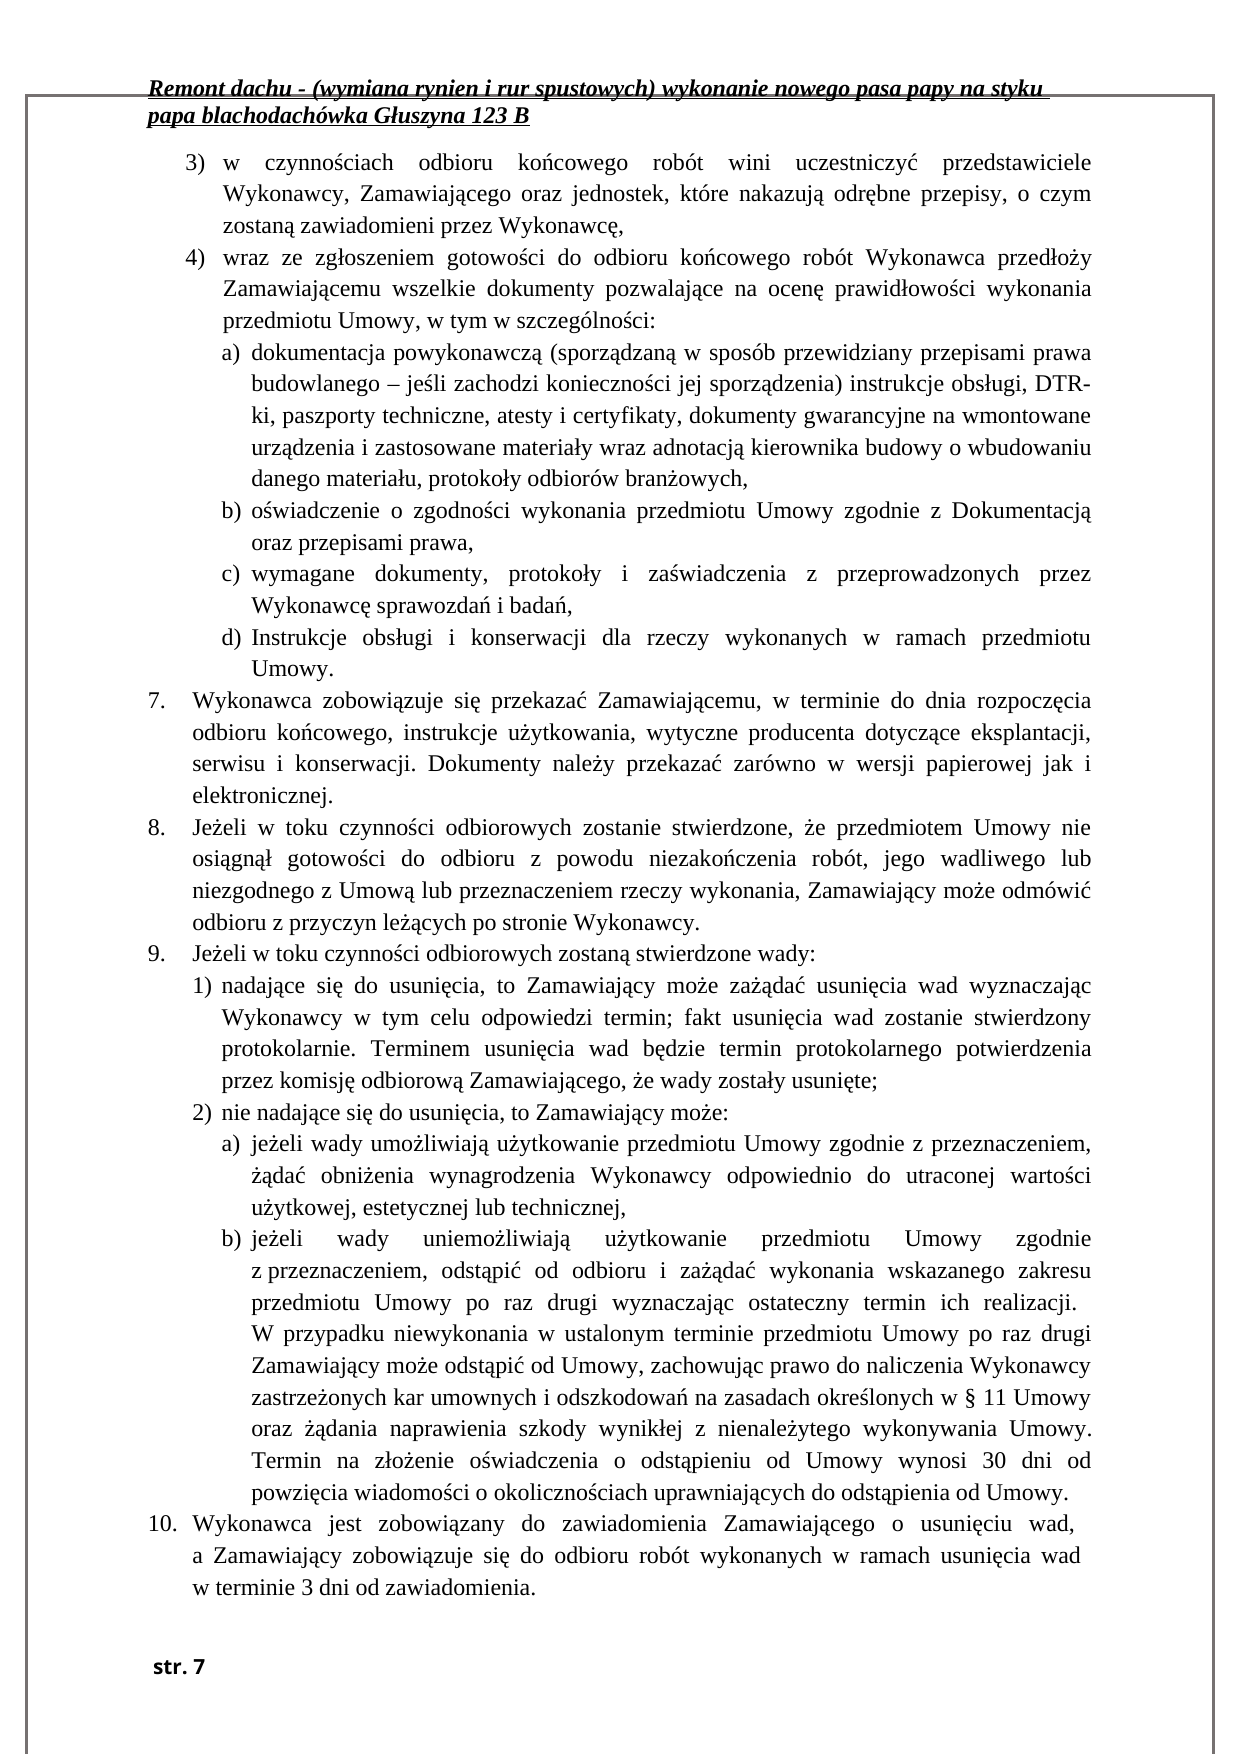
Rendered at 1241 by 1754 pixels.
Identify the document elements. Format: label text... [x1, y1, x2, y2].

list oświadczenie o zgodności wykonania przedmiotu Umowy zgodnie z Dokumentacją oraz przepisami prawa, [221, 496, 1093, 555]
list nadające się do usunięcia, to Zamawiający może zażądać usunięcia wad wyznaczając Wykonawcy w tym celu odpowiedzi termin; fakt usunięcia wad zostanie stwierdzony protokolarnie. Terminem usunięcia wad będzie termin protokolarnego potwierdzenia przez komisję odbiorową Zamawiającego, że wady zostały usunięte; [192, 971, 1093, 1093]
list jeżeli wady uniemożliwiają użytkowanie przedmiotu Umowy zgodnie z przeznaczeniem, odstąpić od odbioru i zażądać wykonania wskazanego zakresu przedmiotu Umowy po raz drugi wyznaczając ostateczny termin ich realizacji. W przypadku niewykonania w ustalonym terminie przedmiotu Umowy po raz drugi Zamawiający może odstąpić od Umowy, zachowując prawo do naliczenia Wykonawcy zastrzeżonych kar umownych i odszkodowań na zasadach określonych w § 11 Umowy oraz żądania naprawienia szkody wynikłej z nienależytego wykonywania Umowy. Termin na złożenie oświadczenia o odstąpieniu od Umowy wynosi 30 dni od powzięcia wiadomości o okolicznościach uprawniających do odstąpienia od Umowy. [221, 1224, 1093, 1505]
list w czynnościach odbioru końcowego robót wini uczestniczyć przedstawiciele Wykonawcy, Zamawiającego oraz jednostek, które nakazują odrębne przepisy, o czym zostaną zawiadomieni przez Wykonawcę, [185, 148, 1093, 238]
list Wykonawca jest zobowiązany do zawiadomienia Zamawiającego o usunięciu wad, a Zamawiający zobowiązuje się do odbioru robót wykonanych w ramach usunięcia wad w terminie 3 dni od zawiadomienia. [148, 1509, 1093, 1600]
list wraz ze zgłoszeniem gotowości do odbioru końcowego robót Wykonawca przedłoży Zamawiającemu wszelkie dokumenty pozwalające na ocenę prawidłowości wykonania przedmiotu Umowy, w tym w szczególności: [185, 243, 1093, 333]
list wymagane dokumenty, protokoły i zaświadczenia z przeprowadzonych przez Wykonawcę sprawozdań i badań, [221, 559, 1093, 618]
list jeżeli wady umożliwiają użytkowanie przedmiotu Umowy zgodnie z przeznaczeniem, żądać obniżenia wynagrodzenia Wykonawcy odpowiednio do utraconej wartości użytkowej, estetycznej lub technicznej, [221, 1129, 1093, 1220]
list Jeżeli w toku czynności odbiorowych zostaną stwierdzone wady: [148, 939, 1093, 967]
list Wykonawca zobowiązuje się przekazać Zamawiającemu, w terminie do dnia rozpoczęcia odbioru końcowego, instrukcje użytkowania, wytyczne producenta dotyczące eksplantacji, serwisu i konserwacji. Dokumenty należy przekazać zarówno w wersji papierowej jak i elektronicznej. [148, 686, 1093, 808]
list nie nadające się do usunięcia, to Zamawiający może: [192, 1098, 1093, 1125]
list Instrukcje obsługi i konserwacji dla rzeczy wykonanych w ramach przedmiotu Umowy. [221, 623, 1093, 682]
list dokumentacja powykonawczą (sporządzaną w sposób przewidziany przepisami prawa budowlanego – jeśli zachodzi konieczności jej sporządzenia) instrukcje obsługi, DTR-ki, paszporty techniczne, atesty i certyfikaty, dokumenty gwarancyjne na wmontowane urządzenia i zastosowane materiały wraz adnotacją kierownika budowy o wbudowaniu danego materiału, protokoły odbiorów branżowych, [221, 338, 1093, 492]
list Jeżeli w toku czynności odbiorowych zostanie stwierdzone, że przedmiotem Umowy nie osiągnął gotowości do odbioru z powodu niezakończenia robót, jego wadliwego lub niezgodnego z Umową lub przeznaczeniem rzeczy wykonania, Zamawiający może odmówić odbioru z przyczyn leżących po stronie Wykonawcy. [148, 813, 1093, 935]
